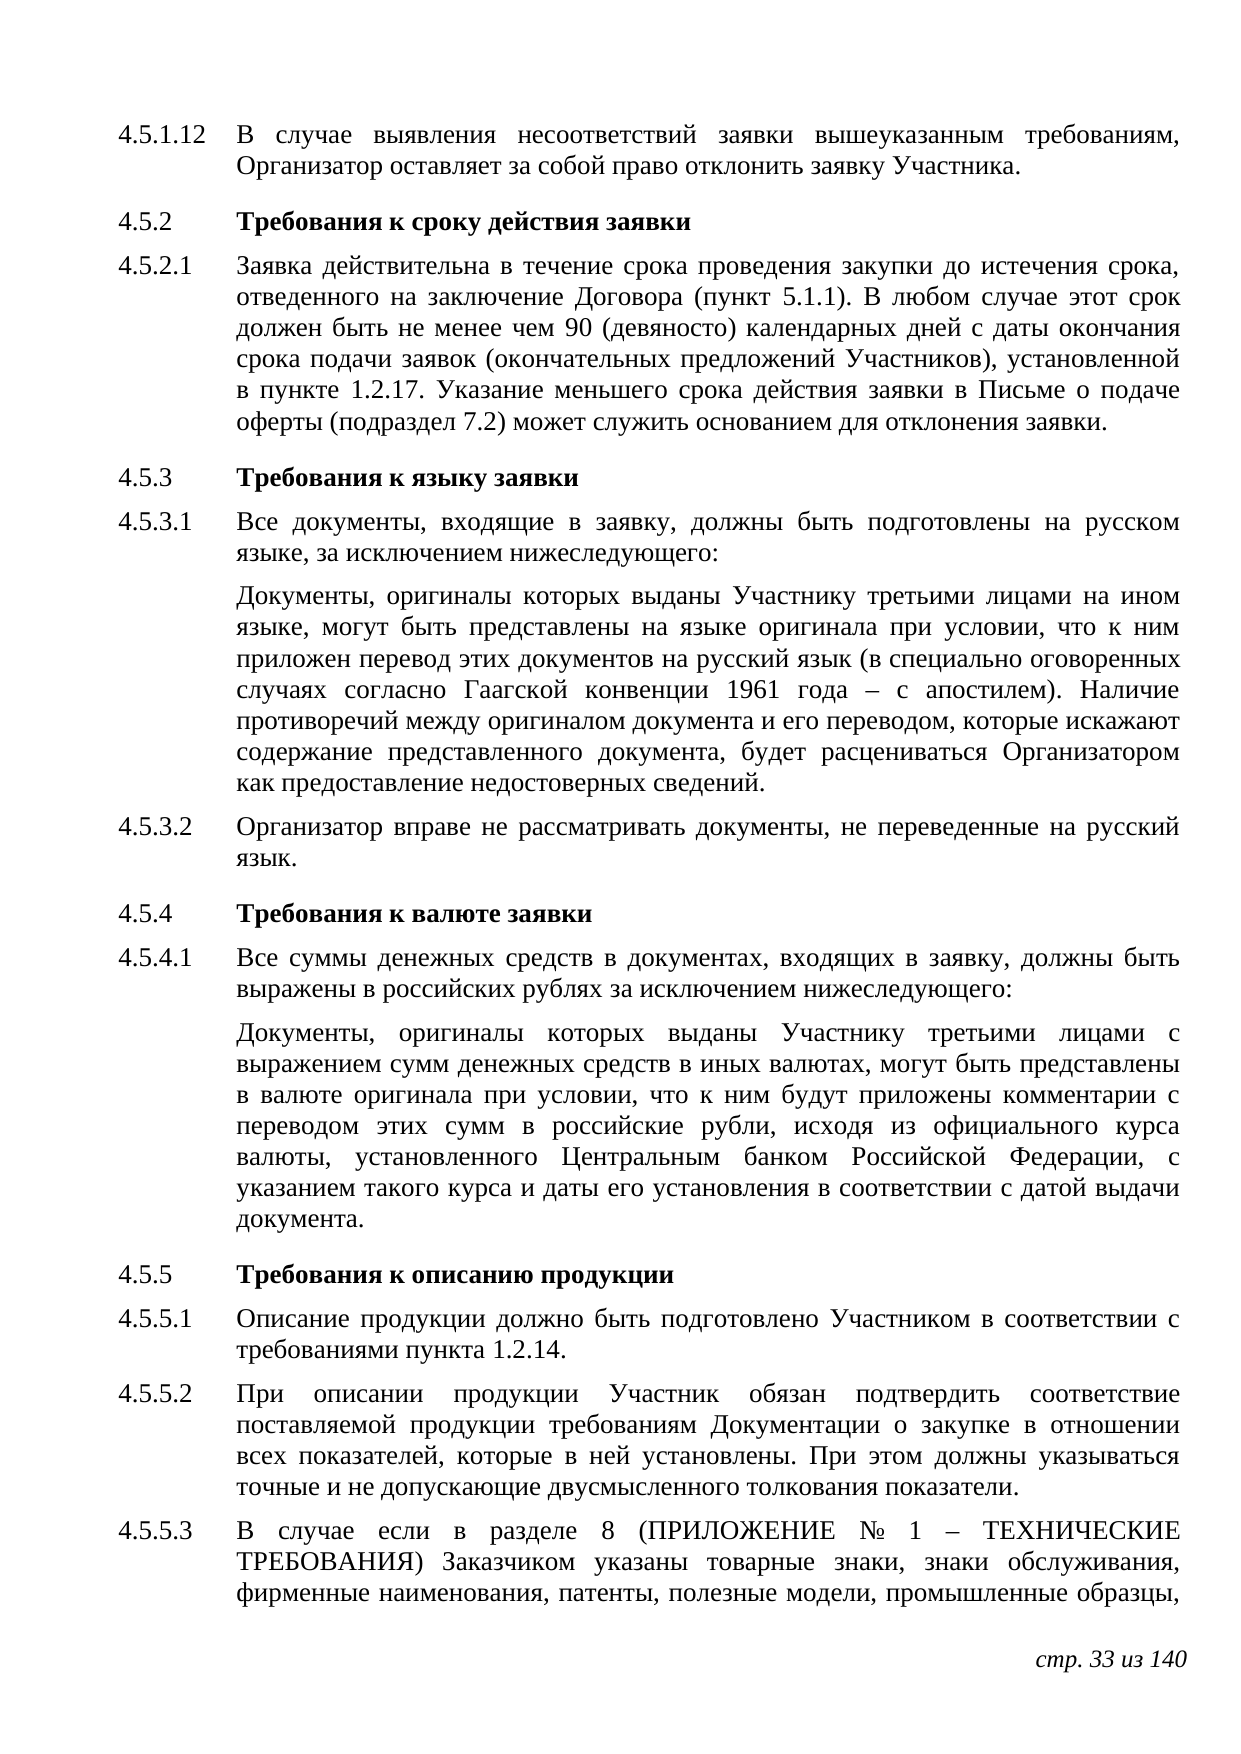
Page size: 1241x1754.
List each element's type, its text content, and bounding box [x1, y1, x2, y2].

text Требования к описанию продукции [118, 1259, 1181, 1290]
list Все суммы денежных средств в документах, входящих в заявку, должны быть выражены в российских рублях за исключением нижеследующего: [118, 941, 1181, 1003]
text Требования к сроку действия заявки [118, 205, 1181, 237]
text Требования к валюте заявки [118, 897, 1181, 928]
text Требования к языку заявки [118, 461, 1181, 492]
text Документы, оригиналы которых выданы Участнику третьими лицами на ином языке, могут быть представлены на языке оригинала при условии, что к ним приложен перевод этих документов на русский язык (в специально оговоренных случаях согласно Гаагской конвенции 1961 года – с апостилем). Наличие противоречий между оригиналом документа и его переводом, которые искажают содержание представленного документа, будет расцениваться Организатором как предоставление недостоверных сведений. [236, 579, 1181, 797]
text Документы, оригиналы которых выданы Участнику третьими лицами с выражением сумм денежных средств в иных валютах, могут быть представлены в валюте оригинала при условии, что к ним будут приложены комментарии с переводом этих сумм в российские рубли, исходя из официального курса валюты, установленного Центральным банком Российской Федерации, с указанием такого курса и даты его установления в соответствии с датой выдачи документа. [236, 1016, 1181, 1234]
text Описание продукции должно быть подготовлено Участником в соответствии с требованиями пункта 1.2.14. [118, 1302, 1181, 1364]
text Заявка действительна в течение срока проведения закупки до истечения срока, отведенного на заключение Договора (пункт 5.1.1). В любом случае этот срок должен быть не менее чем 90 (девяносто) календарных дней с даты окончания срока подачи заявок (окончательных предложений Участников), установленной в пункте 1.2.17. Указание меньшего срока действия заявки в Письме о подаче оферты (подраздел 7.2) может служить основанием для отклонения заявки. [118, 249, 1181, 436]
list Организатор вправе не рассматривать документы, не переведенные на русский язык. [118, 810, 1181, 872]
list Все документы, входящие в заявку, должны быть подготовлены на русском языке, за исключением нижеследующего: [118, 504, 1181, 567]
text При описании продукции Участник обязан подтвердить соответствие поставляемой продукции требованиям Документации о закупке в отношении всех показателей, которые в ней установлены. При этом должны указываться точные и не допускающие двусмысленного толкования показатели. [118, 1377, 1181, 1502]
list В случае выявления несоответствий заявки вышеуказанным требованиям, Организатор оставляет за собой право отклонить заявку Участника. [118, 118, 1181, 180]
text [118, 1514, 1181, 1608]
